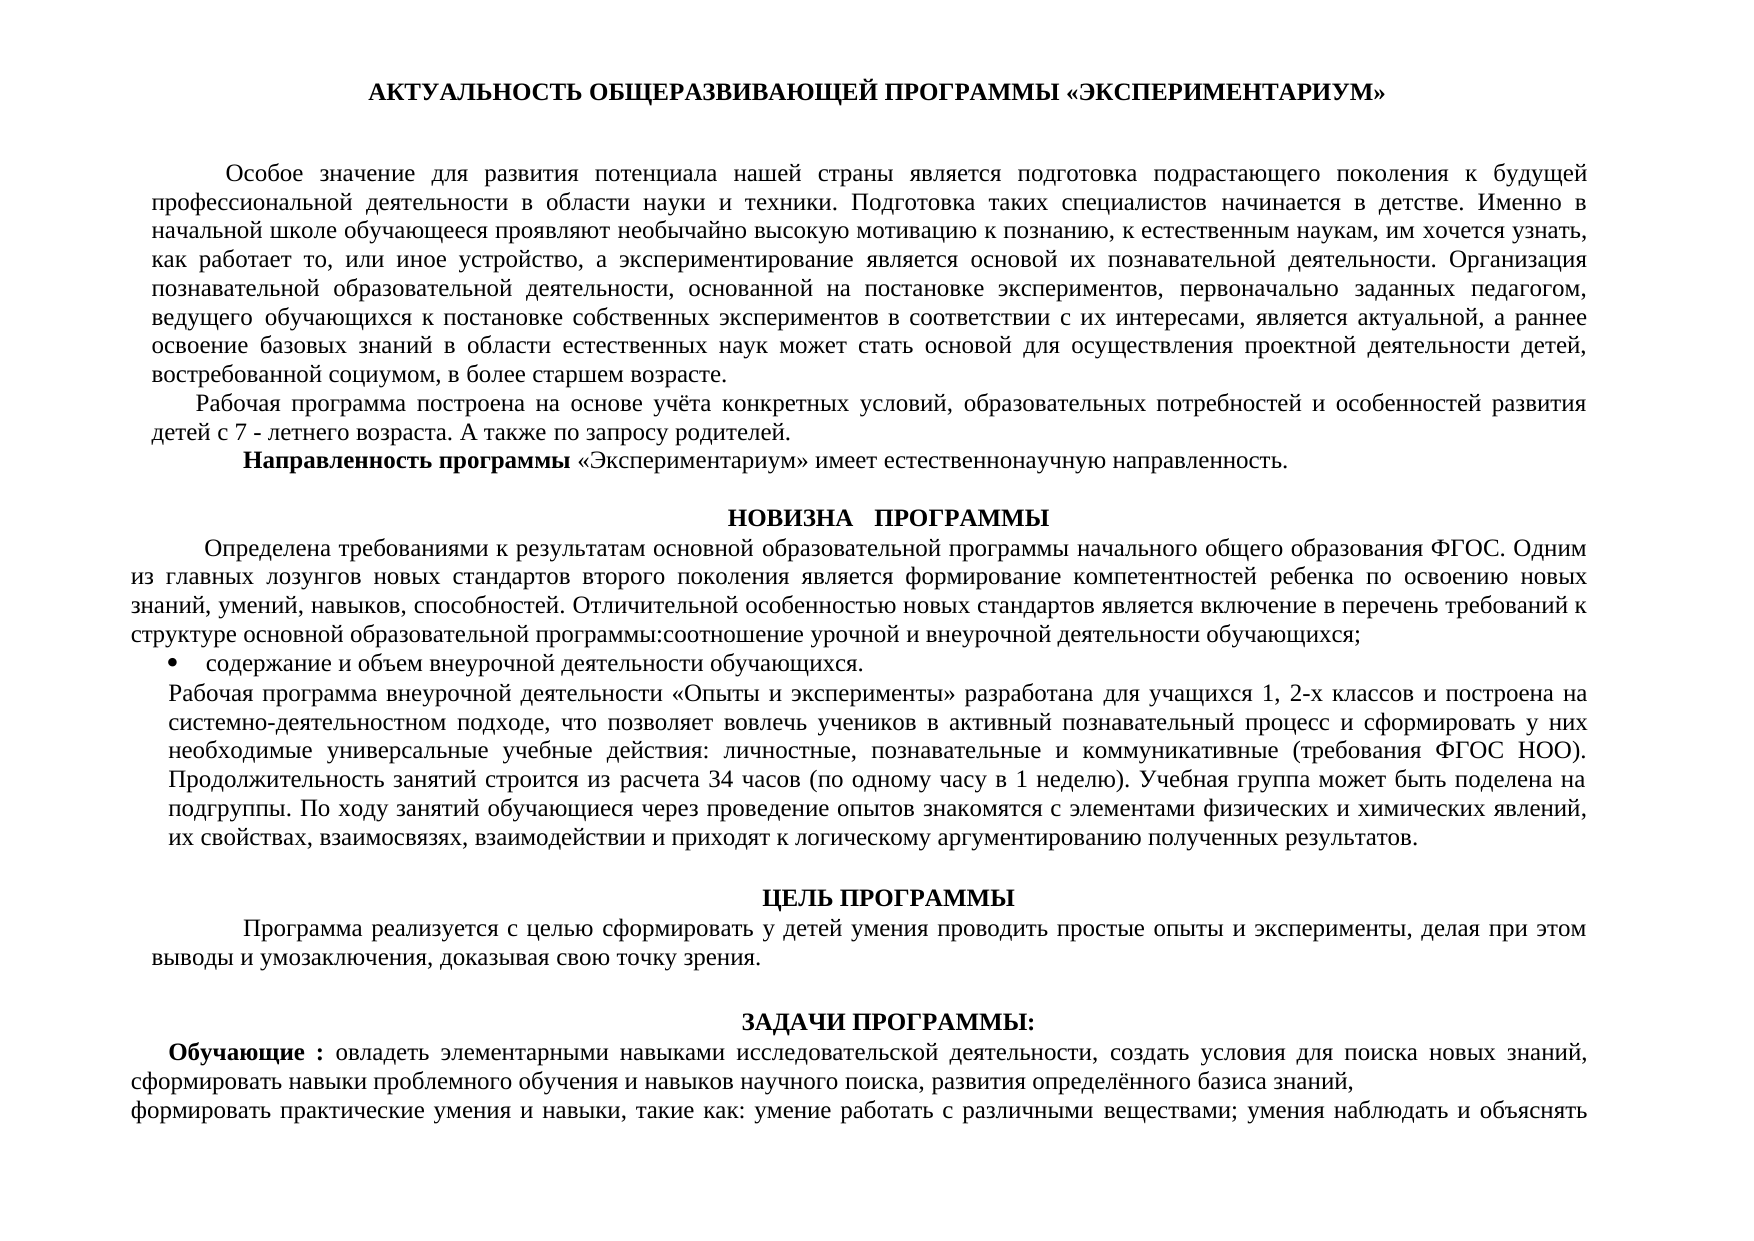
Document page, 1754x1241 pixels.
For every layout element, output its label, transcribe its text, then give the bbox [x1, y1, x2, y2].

text Программа реализуется с целью сформировать у детей умения проводить простые опыты и эксперименты, делая при этом выводы и умозаключения, доказывая свою точку зрения. [151, 913, 1586, 971]
list содержание и объем внеурочной деятельности обучающихся. [168, 648, 1636, 678]
subtitle ЗАДАЧИ ПРОГРАММЫ: [141, 1004, 1636, 1037]
subtitle АКТУАЛЬНОСТЬ ОБЩЕРАЗВИВАЮЩЕЙ ПРОГРАММЫ «ЭКСПЕРИМЕНТАРИУМ» [118, 74, 1636, 107]
text Особое значение для развития потенциала нашей страны является подготовка подрастающего поколения к будущей профессиональной деятельности в области науки и техники. Подготовка таких специалистов начинается в детстве. Именно в начальной школе обучающееся проявляют необычайно высокую мотивацию к познанию, к естественным наукам, им хочется узнать, как работает то, или иное устройство, а экспериментирование является основой их познавательной деятельности. Организация познавательной образовательной деятельности, основанной на постановке экспериментов, первоначально заданных педагогом, ведущего обучающихся к постановке собственных экспериментов в соответствии с их интересами, является актуальной, а раннее освоение базовых знаний в области естественных наук может стать основой для осуществления проектной деятельности детей, востребованной социумом, в более старшем возрасте. [151, 158, 1587, 388]
text Определена требованиями к результатам основной образовательной программы начального общего образования ФГОС. Одним из главных лозунгов новых стандартов второго поколения является формирование компетентностей ребенка по освоению новых знаний, умений, навыков, способностей. Отличительной особенностью новых стандартов является включение в перечень требований к структуре основной образовательной программы:соотношение урочной и внеурочной деятельности обучающихся; [131, 533, 1588, 648]
text Обучающие : овладеть элементарными навыками исследовательской деятельности, создать условия для поиска новых знаний, сформировать навыки проблемного обучения и навыков научного поиска, развития определённого базиса знаний, [131, 1037, 1588, 1095]
subtitle ЦЕЛЬ ПРОГРАММЫ [141, 880, 1636, 913]
subtitle НОВИЗНА ПРОГРАММЫ [141, 499, 1636, 533]
text Рабочая программа построена на основе учёта конкретных условий, образовательных потребностей и особенностей развития детей с 7 - летнего возраста. А также по запросу родителей. [151, 388, 1587, 446]
text Рабочая программа внеурочной деятельности «Опыты и эксперименты» разработана для учащихся 1, 2-х классов и построена на системно-деятельностном подходе, что позволяет вовлечь учеников в активный познавательный процесс и сформировать у них необходимые универсальные учебные действия: личностные, познавательные и коммуникативные (требования ФГОС НОО). Продолжительность занятий строится из расчета 34 часов (по одному часу в 1 неделю). Учебная группа может быть поделена на подгруппы. По ходу занятий обучающиеся через проведение опытов знакомятся с элементами физических и химических явлений, их свойствах, взаимосвязях, взаимодействии и приходят к логическому аргументированию полученных результатов. [168, 678, 1588, 851]
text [131, 1095, 1588, 1124]
text Направленность программы «Экспериментариум» имеет естественнонаучную направленность. [151, 446, 1587, 474]
